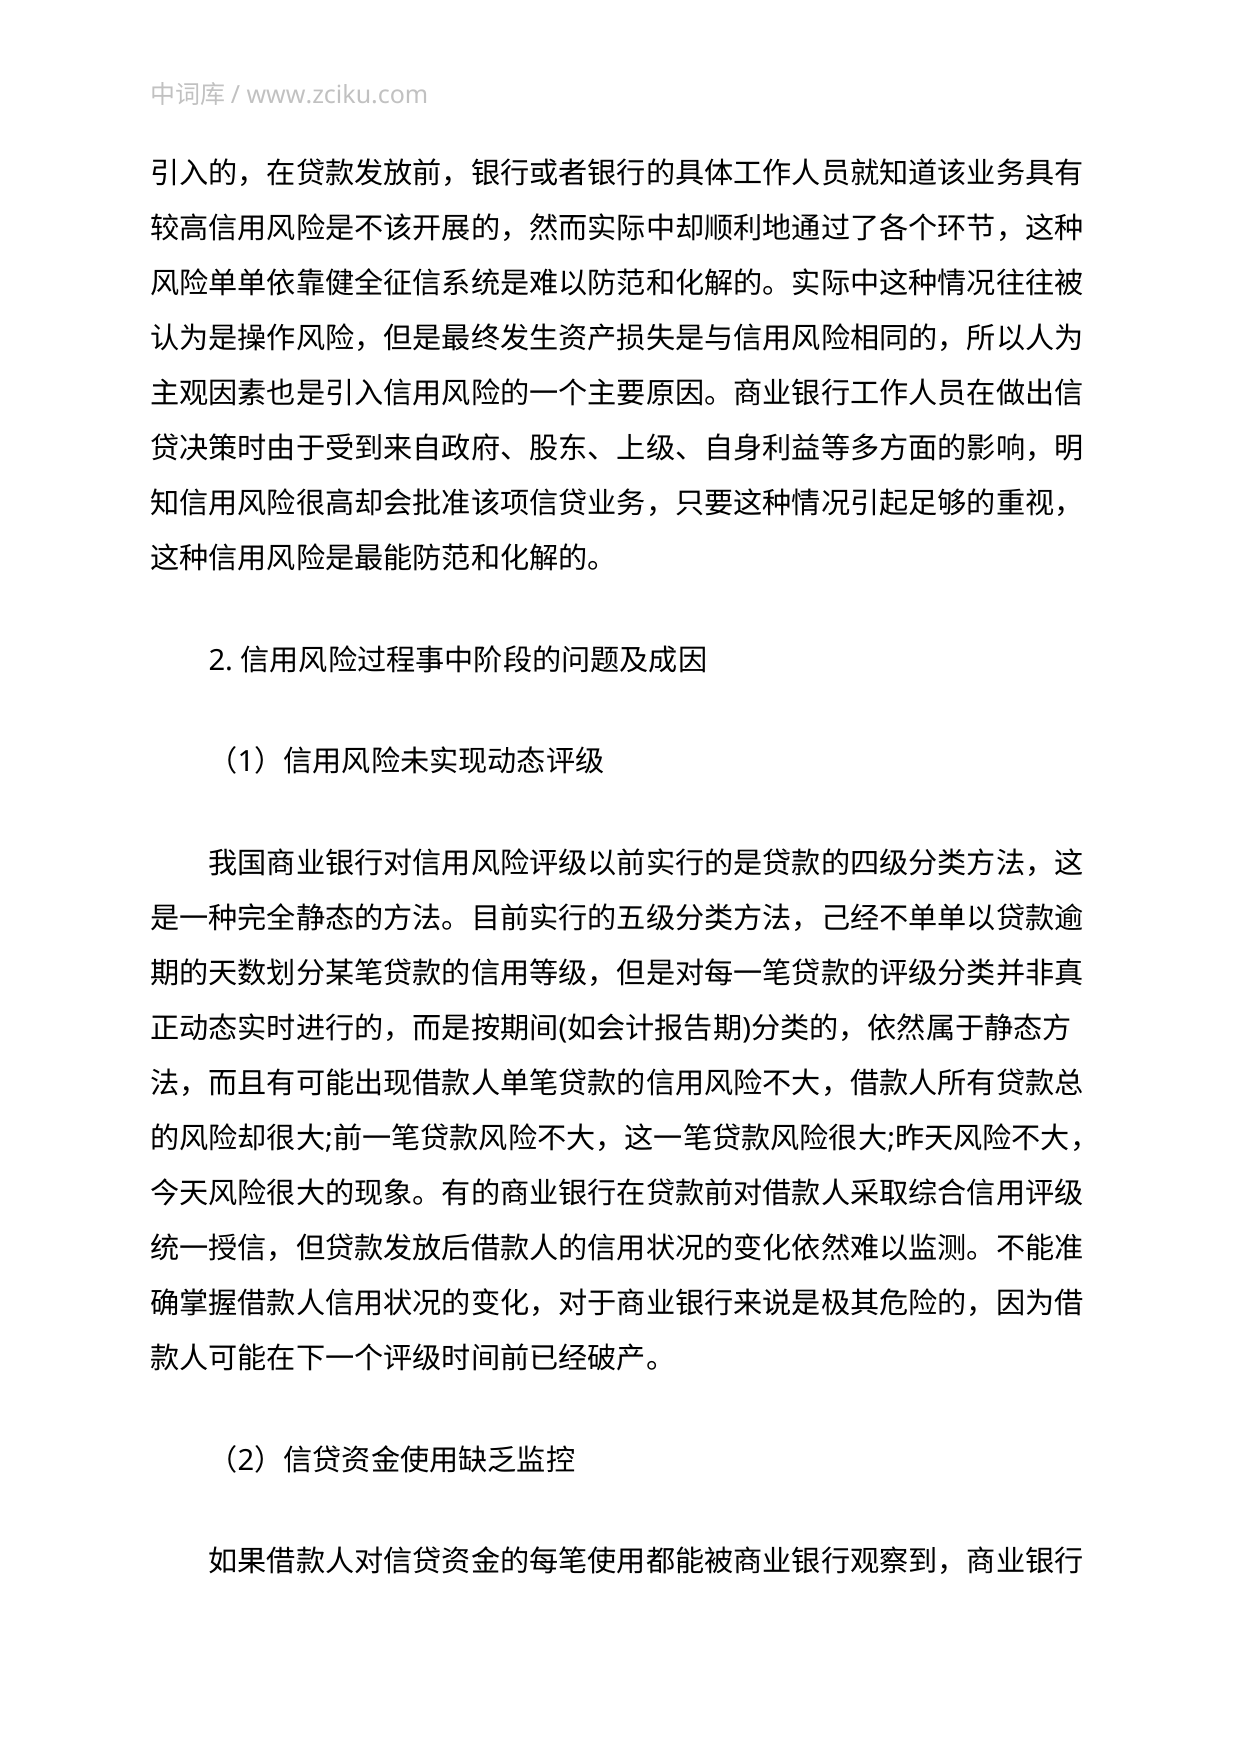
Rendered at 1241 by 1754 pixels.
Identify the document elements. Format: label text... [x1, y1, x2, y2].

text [150, 1538, 1090, 1580]
text （1）信用风险未实现动态评级 [150, 738, 1090, 780]
text 我国商业银行对信用风险评级以前实行的是贷款的四级分类方法，这是一种完全静态的方法。目前实行的五级分类方法，己经不单单以贷款逾期的天数划分某笔贷款的信用等级，但是对每一笔贷款的评级分类并非真正动态实时进行的，而是按期间(如会计报告期)分类的，依然属于静态方法，而且有可能出现借款人单笔贷款的信用风险不大，借款人所有贷款总的风险却很大;前一笔贷款风险不大，这一笔贷款风险很大;昨天风险不大，今天风险很大的现象。有的商业银行在贷款前对借款人采取综合信用评级统一授信，但贷款发放后借款人的信用状况的变化依然难以监测。不能准确掌握借款人信用状况的变化，对于商业银行来说是极其危险的，因为借款人可能在下一个评级时间前已经破产。 [150, 840, 1090, 1377]
text （2）信贷资金使用缺乏监控 [150, 1436, 1090, 1478]
text 2. 信用风险过程事中阶段的问题及成因 [150, 636, 1090, 678]
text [150, 150, 1090, 577]
